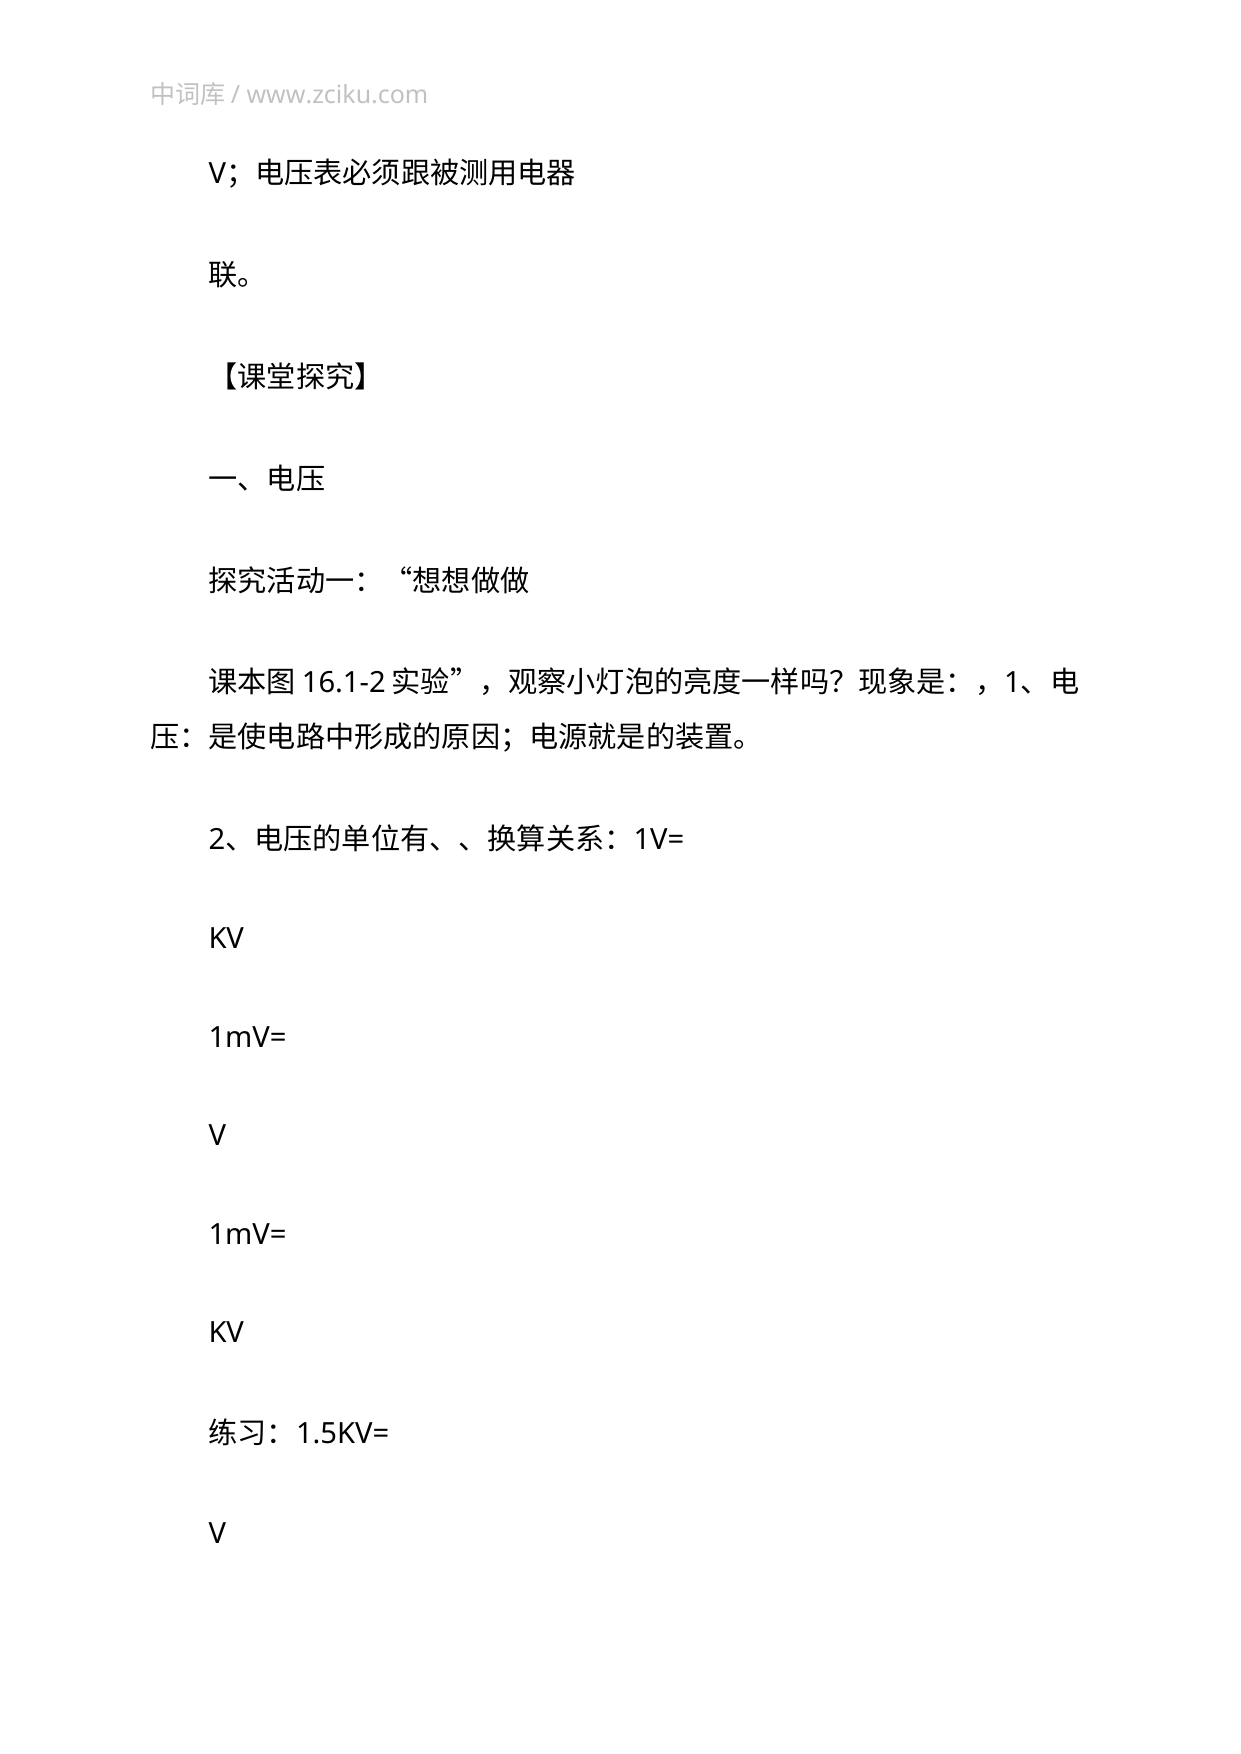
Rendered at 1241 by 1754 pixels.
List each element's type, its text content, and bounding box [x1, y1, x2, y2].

text V；电压表必须跟被测用电器 [150, 150, 1090, 192]
text 一、电压 [150, 456, 1090, 498]
text V [150, 1512, 1090, 1552]
text 探究活动一：“想想做做 [150, 557, 1090, 599]
text 联。 [150, 252, 1090, 294]
text 1mV= [150, 1016, 1090, 1056]
text 练习：1.5KV= [150, 1410, 1090, 1452]
text KV [150, 918, 1090, 957]
text 【课堂探究】 [150, 354, 1090, 396]
text 课本图16.1-2实验”，观察小灯泡的亮度一样吗？现象是：，1、电压：是使电路中形成的原因；电源就是的装置。 [150, 659, 1090, 756]
text V [150, 1115, 1090, 1154]
text 2、电压的单位有、、换算关系：1V= [150, 816, 1090, 858]
text KV [150, 1312, 1090, 1351]
text 1mV= [150, 1213, 1090, 1253]
